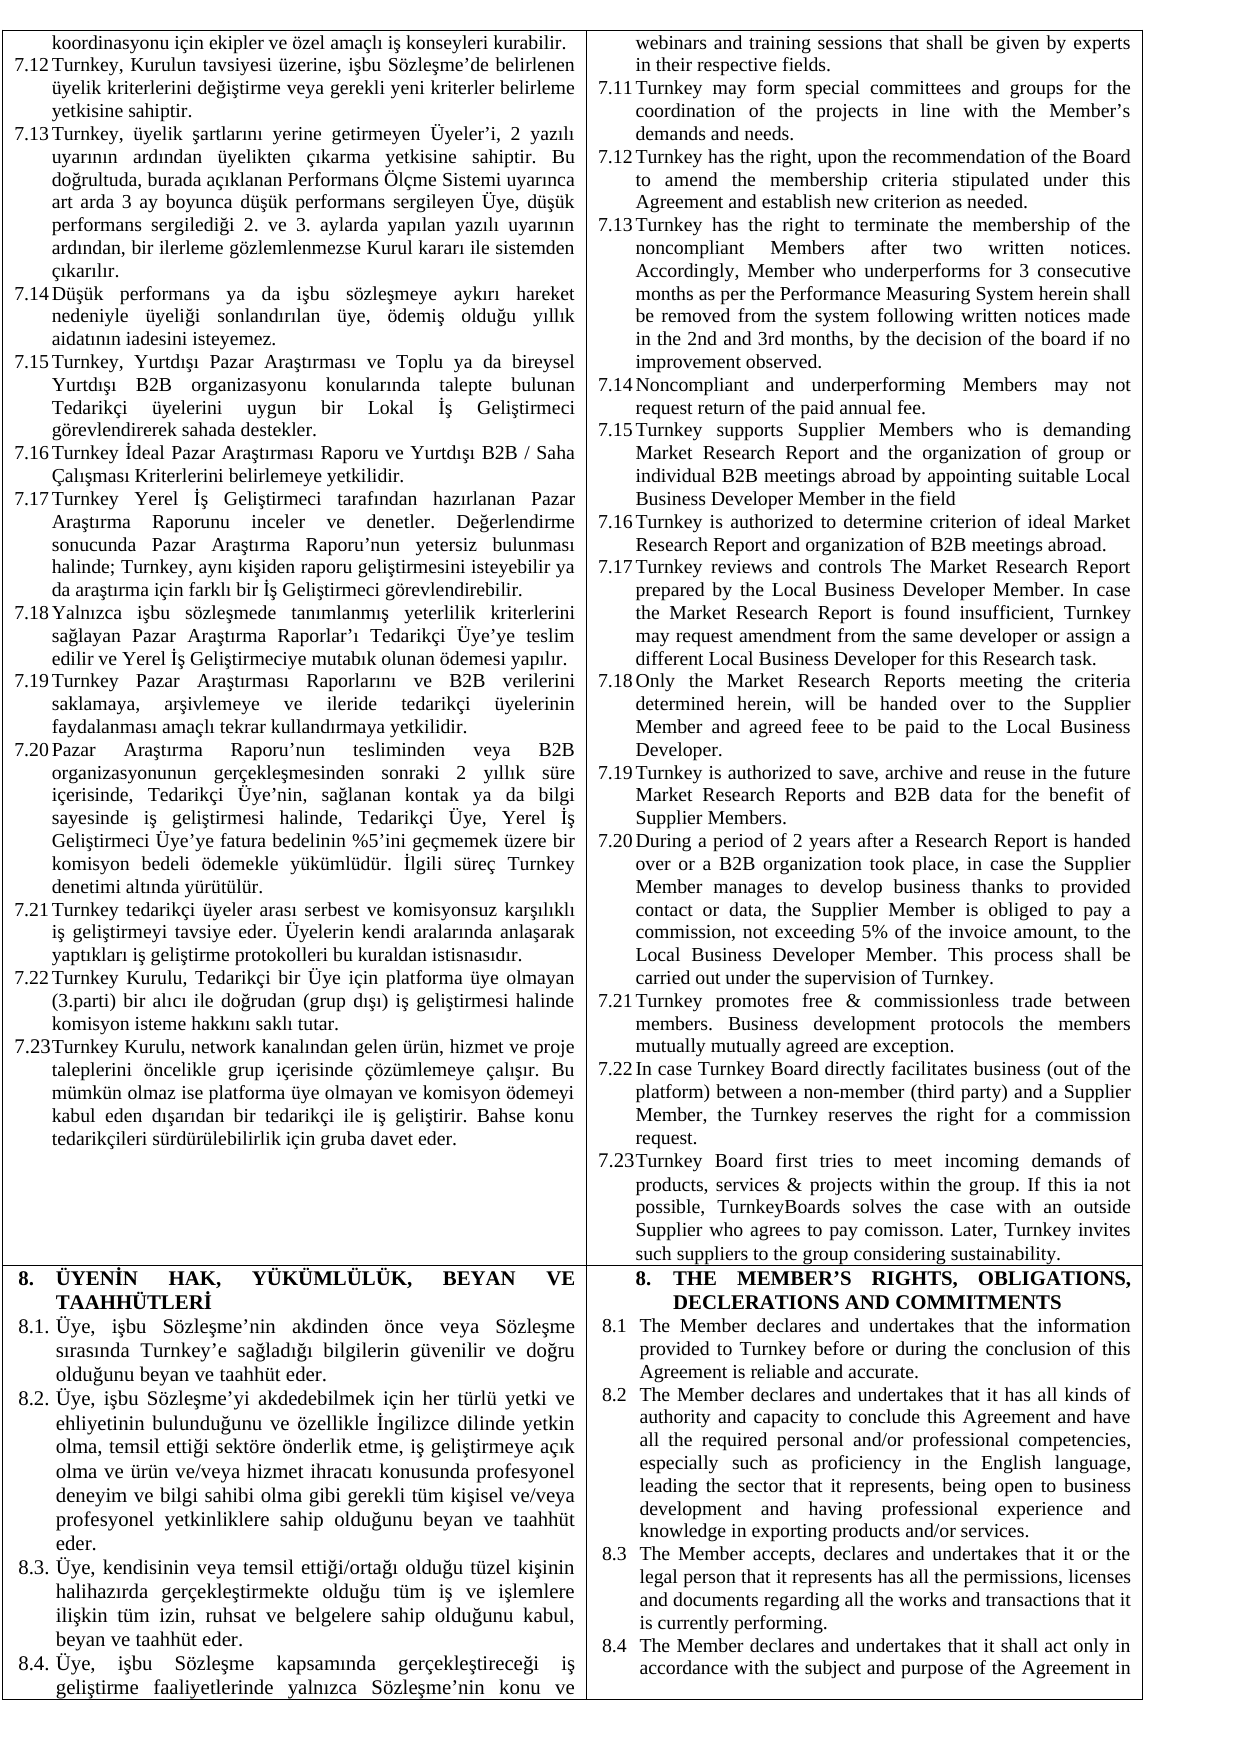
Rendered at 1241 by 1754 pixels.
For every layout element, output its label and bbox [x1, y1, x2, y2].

table_cell [3, 31, 586, 1265]
table_cell [587, 1266, 1142, 1699]
table_cell [3, 1266, 586, 1699]
table_cell [587, 31, 1142, 1265]
